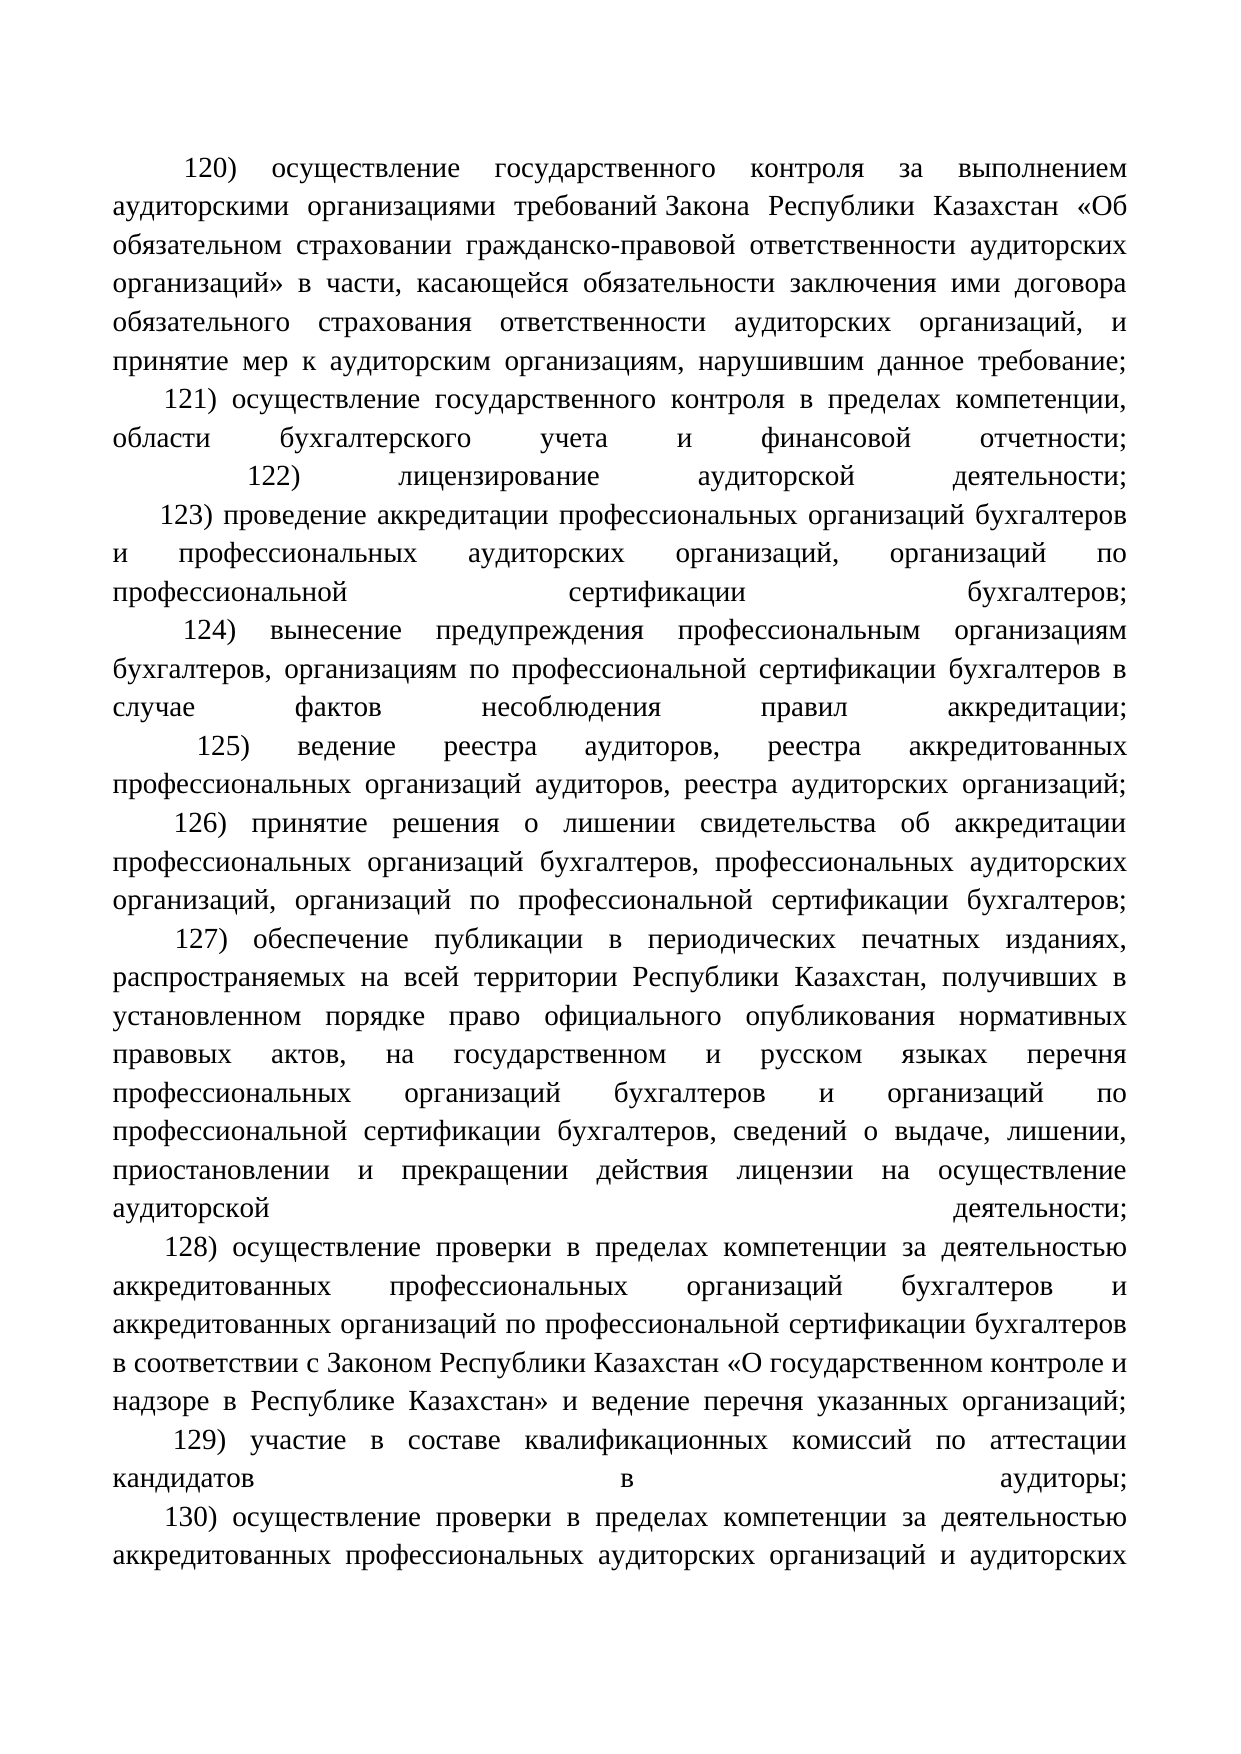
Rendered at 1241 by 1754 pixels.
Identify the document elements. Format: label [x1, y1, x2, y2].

text [112, 150, 1128, 1571]
